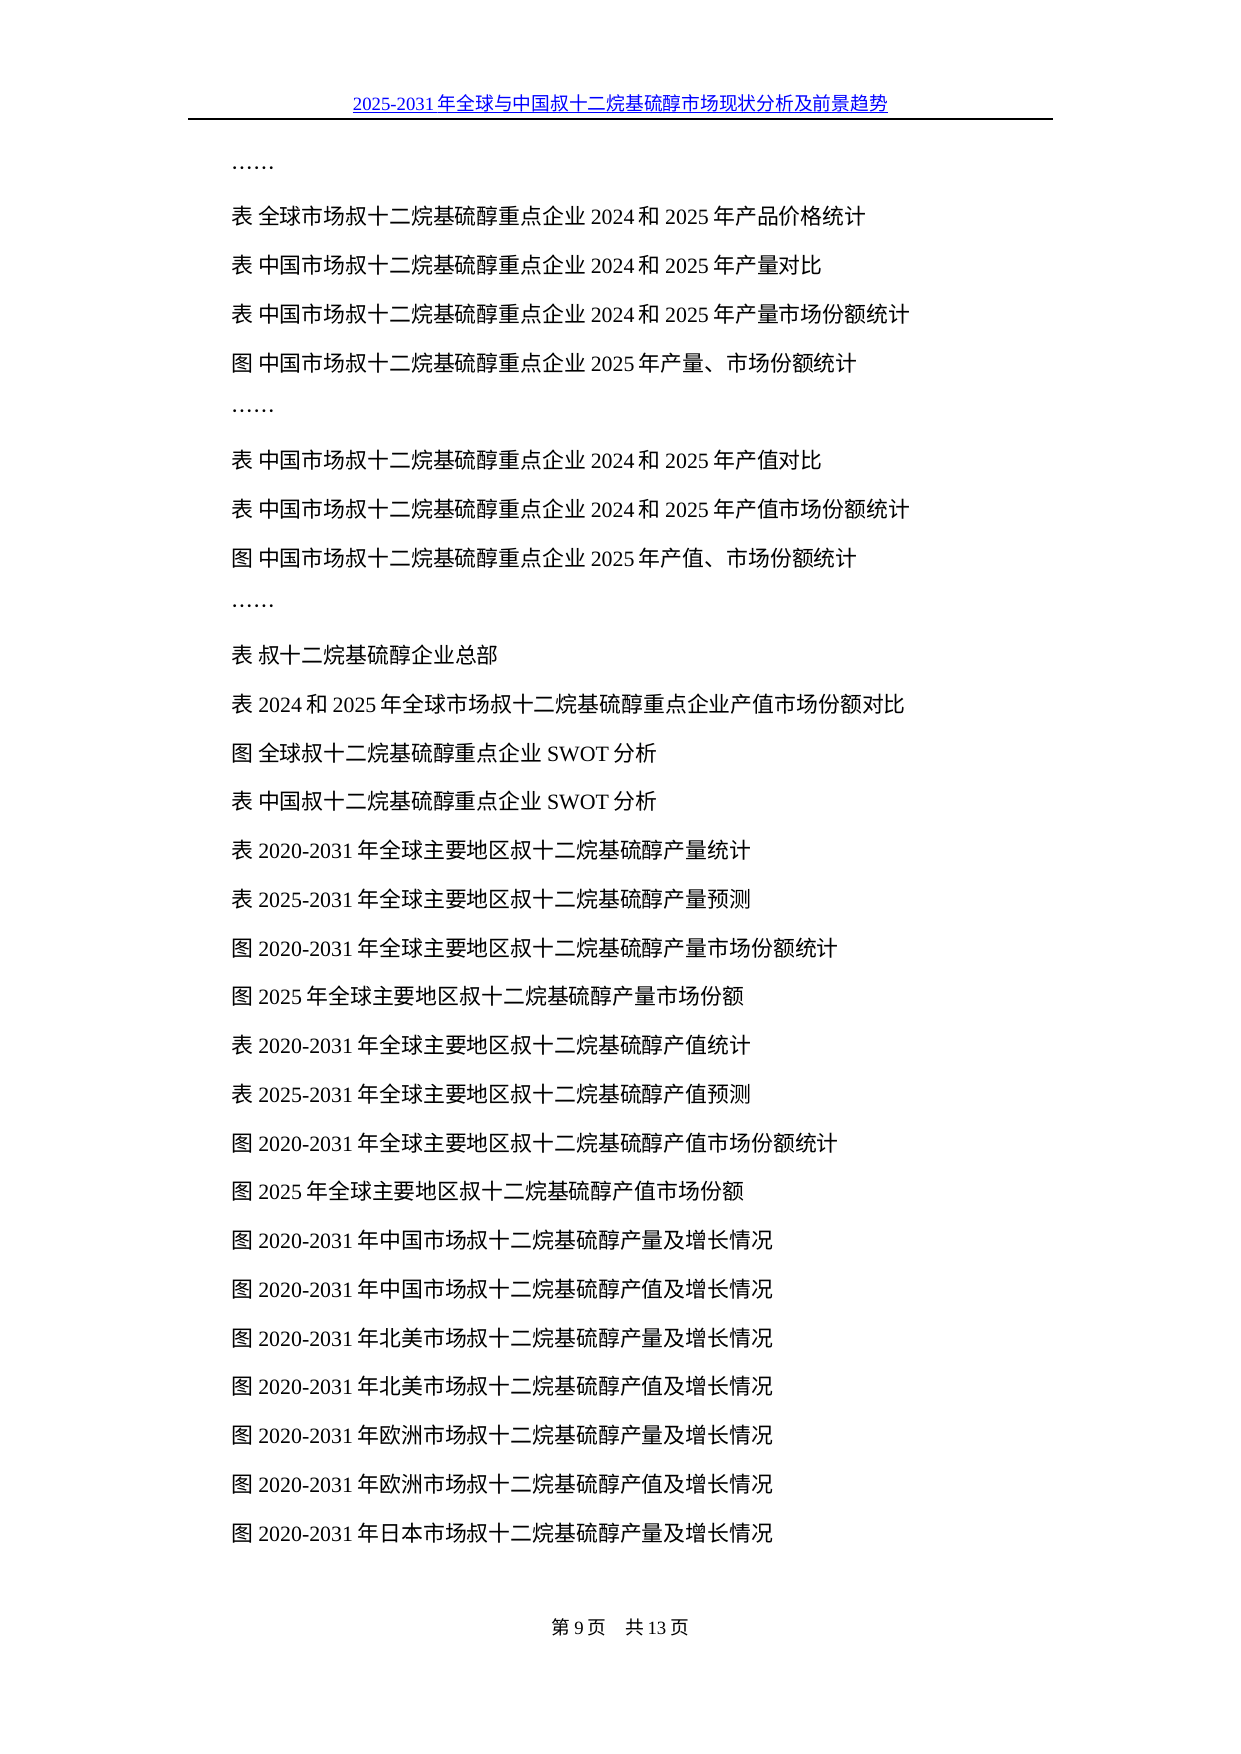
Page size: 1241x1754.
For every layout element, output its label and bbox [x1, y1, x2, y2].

text [187, 150, 1053, 1548]
